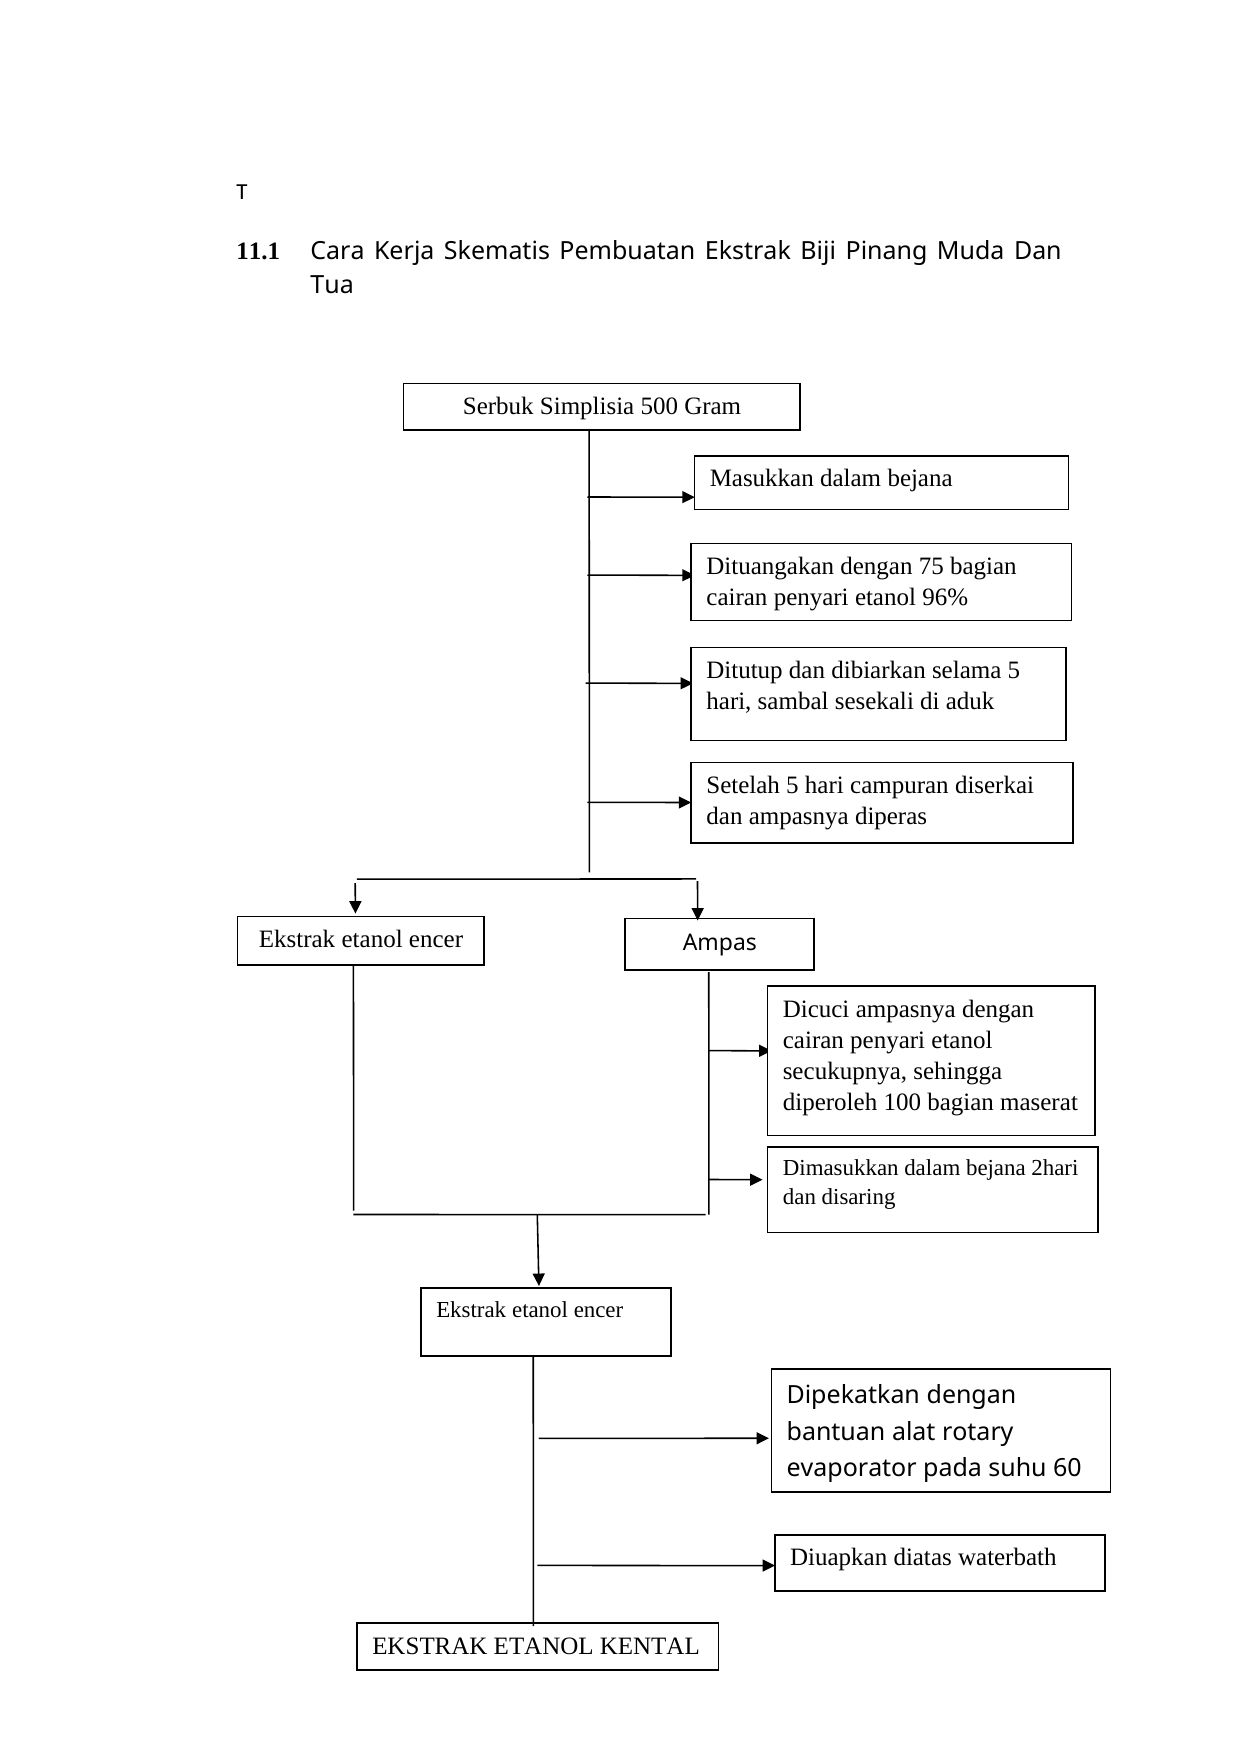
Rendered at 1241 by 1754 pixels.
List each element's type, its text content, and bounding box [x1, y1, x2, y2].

subtitle 11.1 Cara Kerja Skematis Pembuatan Ekstrak Biji Pinang Muda Dan Tua [236, 232, 1063, 301]
text T [236, 177, 1063, 205]
